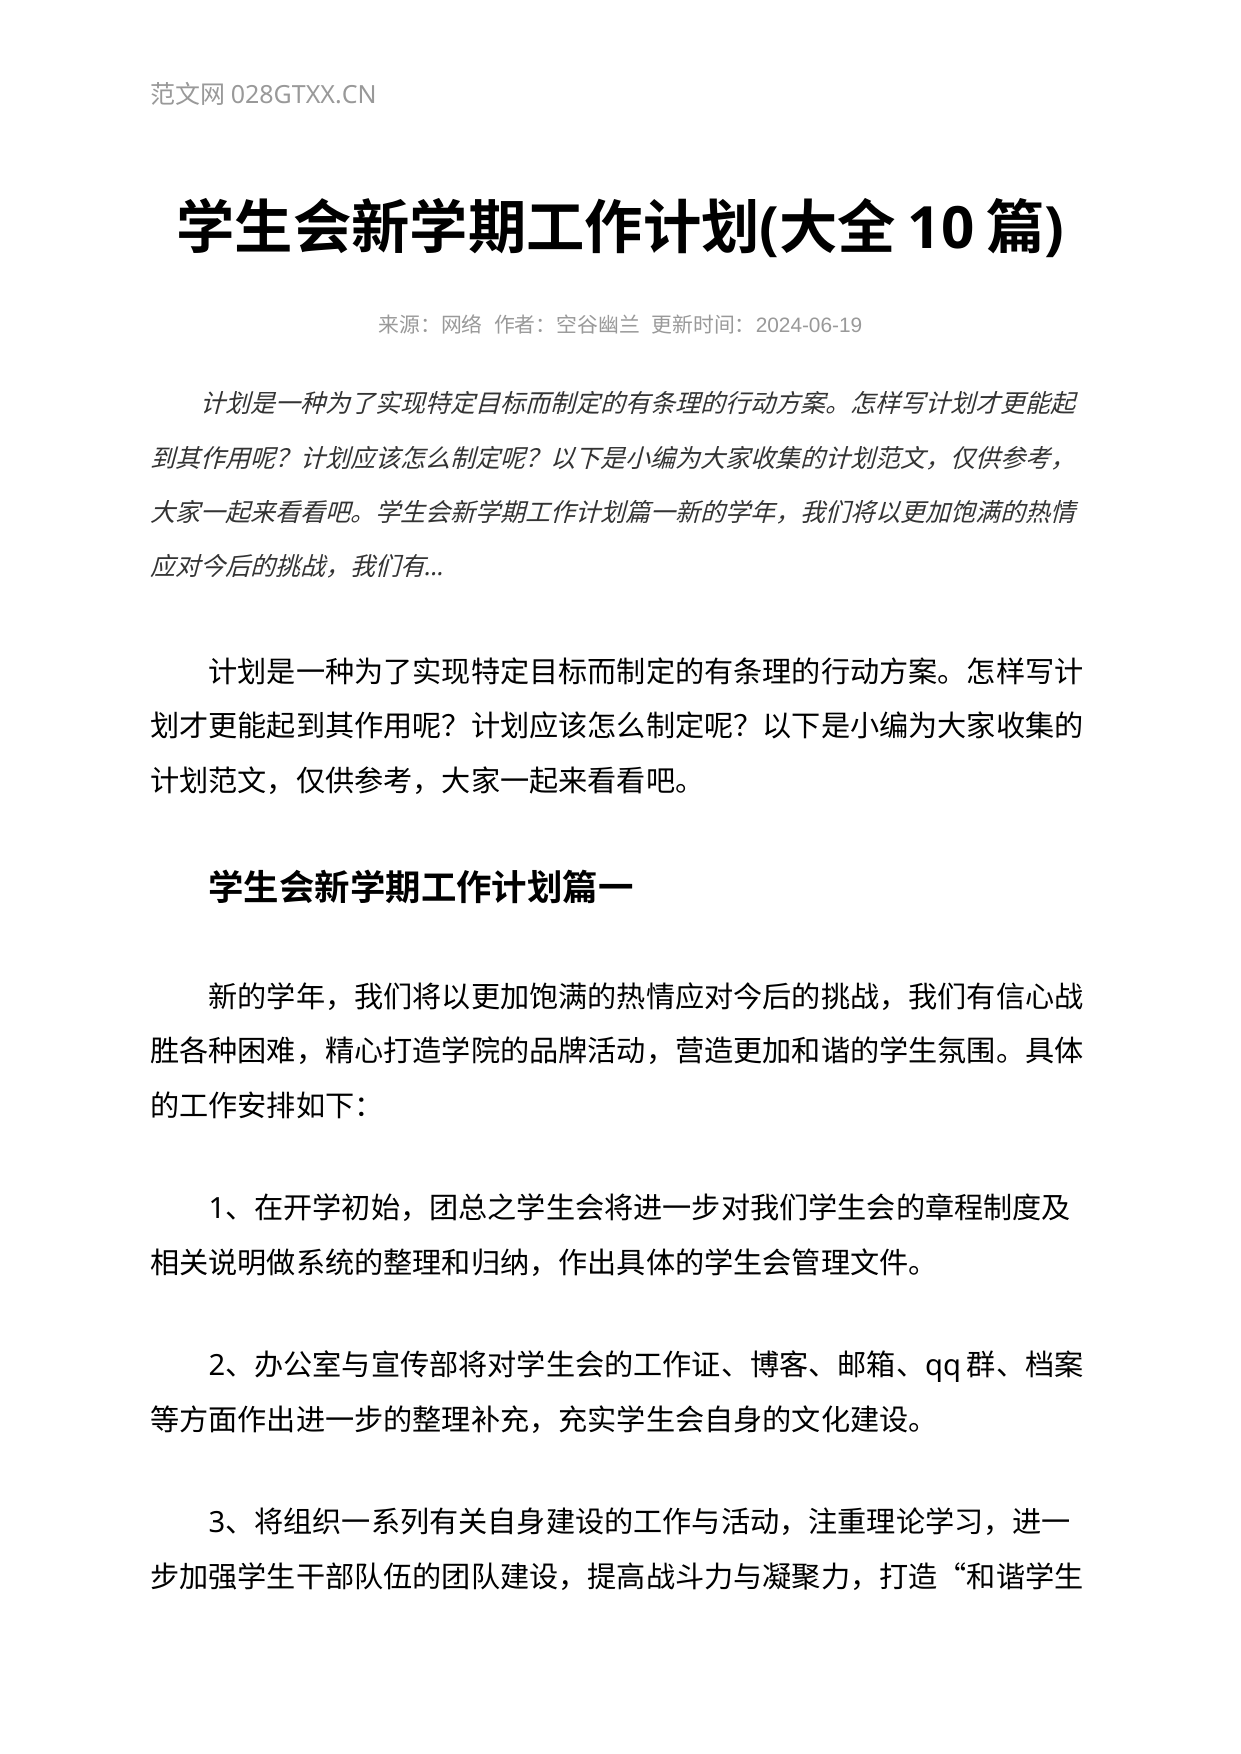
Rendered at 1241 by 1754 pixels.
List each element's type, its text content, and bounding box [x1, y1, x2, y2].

text 1、在开学初始，团总之学生会将进一步对我们学生会的章程制度及相关说明做系统的整理和归纳，作出具体的学生会管理文件。 [150, 1185, 1090, 1282]
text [150, 1498, 1090, 1596]
text 来源：网络 作者：空谷幽兰 更新时间：2024-06-19 [150, 313, 1090, 337]
text 新的学年，我们将以更加饱满的热情应对今后的挑战，我们有信心战胜各种困难，精心打造学院的品牌活动，营造更加和谐的学生氛围。具体的工作安排如下： [150, 973, 1090, 1125]
text 计划是一种为了实现特定目标而制定的有条理的行动方案。怎样写计划才更能起到其作用呢？计划应该怎么制定呢？以下是小编为大家收集的计划范文，仅供参考，大家一起来看看吧。学生会新学期工作计划篇一新的学年，我们将以更加饱满的热情应对今后的挑战，我们有... [150, 384, 1090, 583]
subtitle 学生会新学期工作计划(大全10篇) [150, 181, 1090, 266]
text 计划是一种为了实现特定目标而制定的有条理的行动方案。怎样写计划才更能起到其作用呢？计划应该怎么制定呢？以下是小编为大家收集的计划范文，仅供参考，大家一起来看看吧。 [150, 648, 1090, 800]
text 2、办公室与宣传部将对学生会的工作证、博客、邮箱、qq群、档案等方面作出进一步的整理补充，充实学生会自身的文化建设。 [150, 1341, 1090, 1439]
text 学生会新学期工作计划篇一 [150, 860, 1090, 911]
